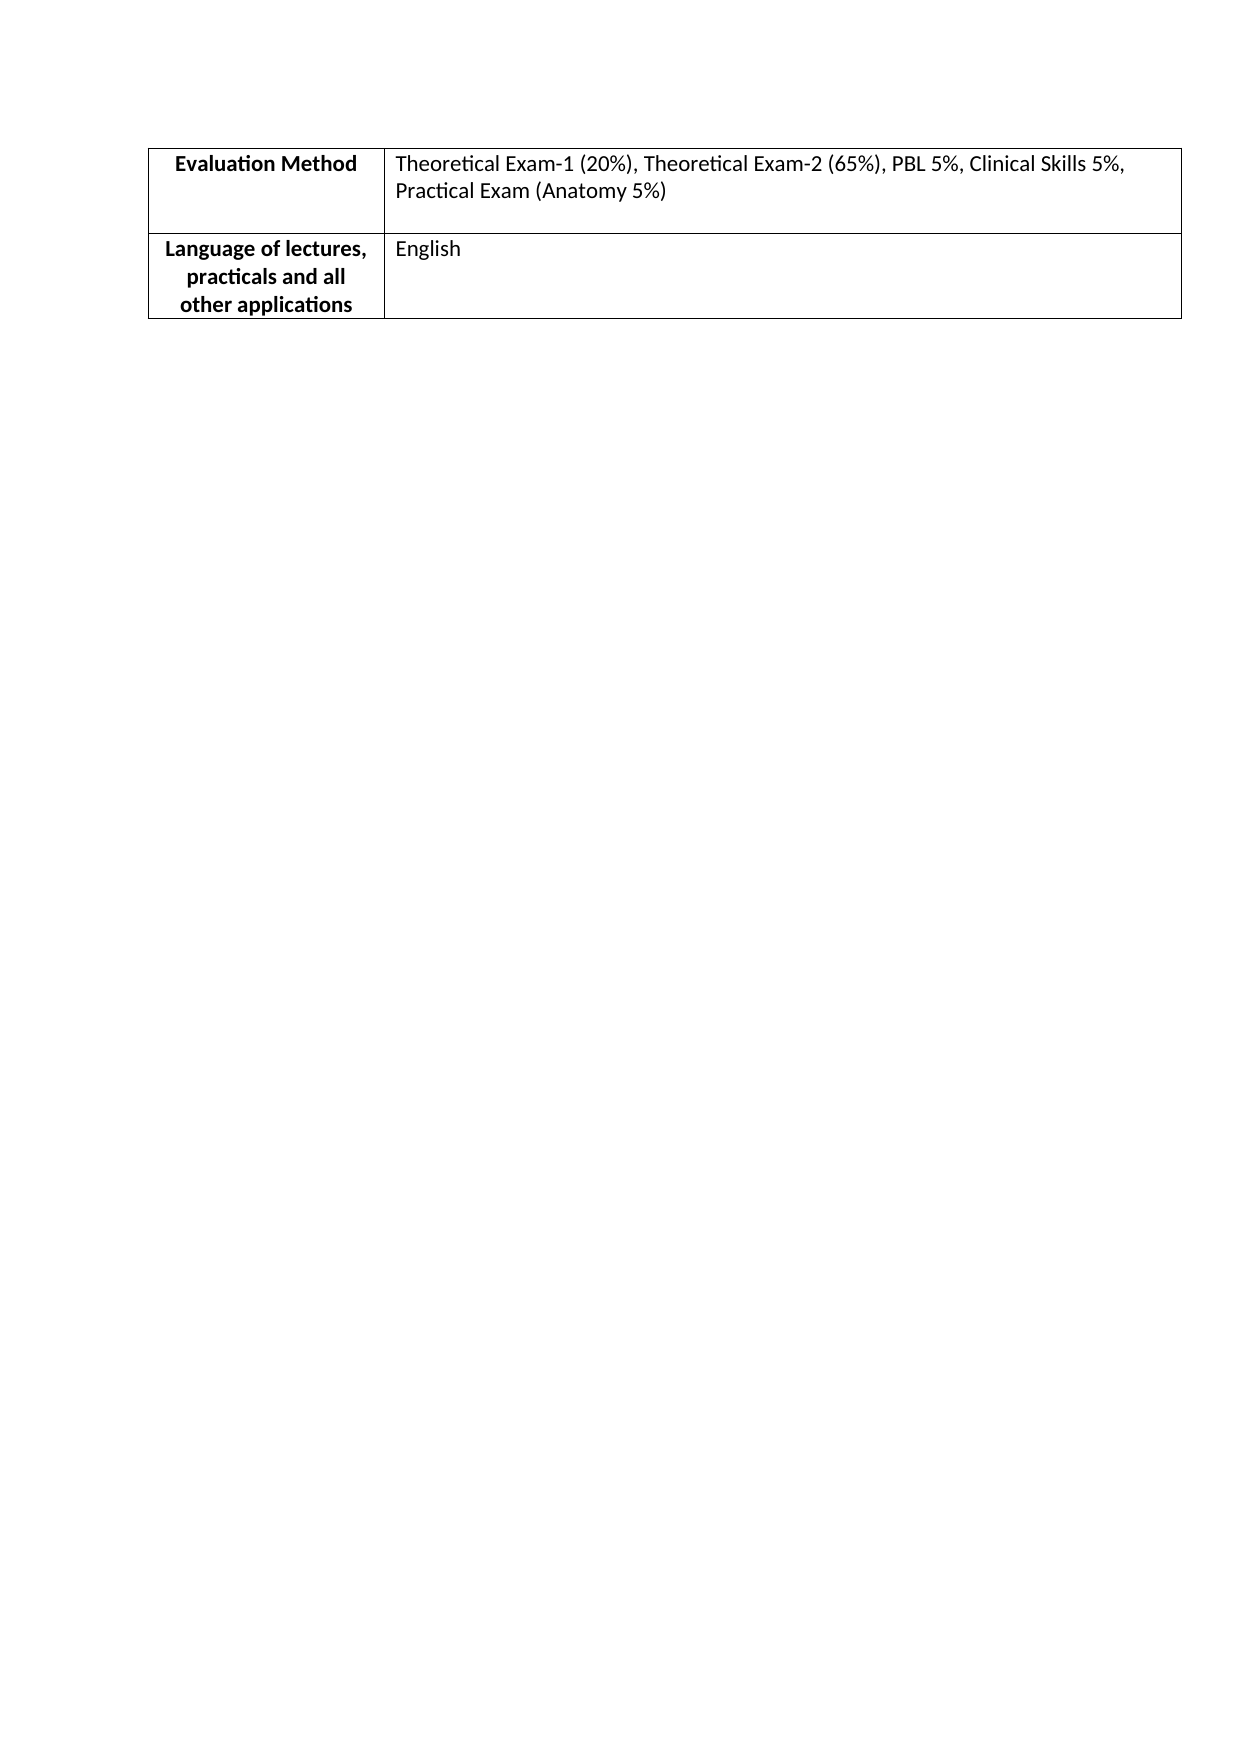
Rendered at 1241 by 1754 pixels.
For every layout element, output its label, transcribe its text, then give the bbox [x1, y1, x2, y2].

table_cell Theoretical Exam-1 (20%), Theoretical Exam-2 (65%), PBL 5%, Clinical Skills 5%, Practical Exam (Anatomy 5%) [385, 149, 1181, 233]
table_cell Language of lectures, practicals and all other applications [149, 234, 384, 318]
table_cell Evaluation Method [149, 149, 384, 233]
table_cell English [385, 234, 1181, 318]
